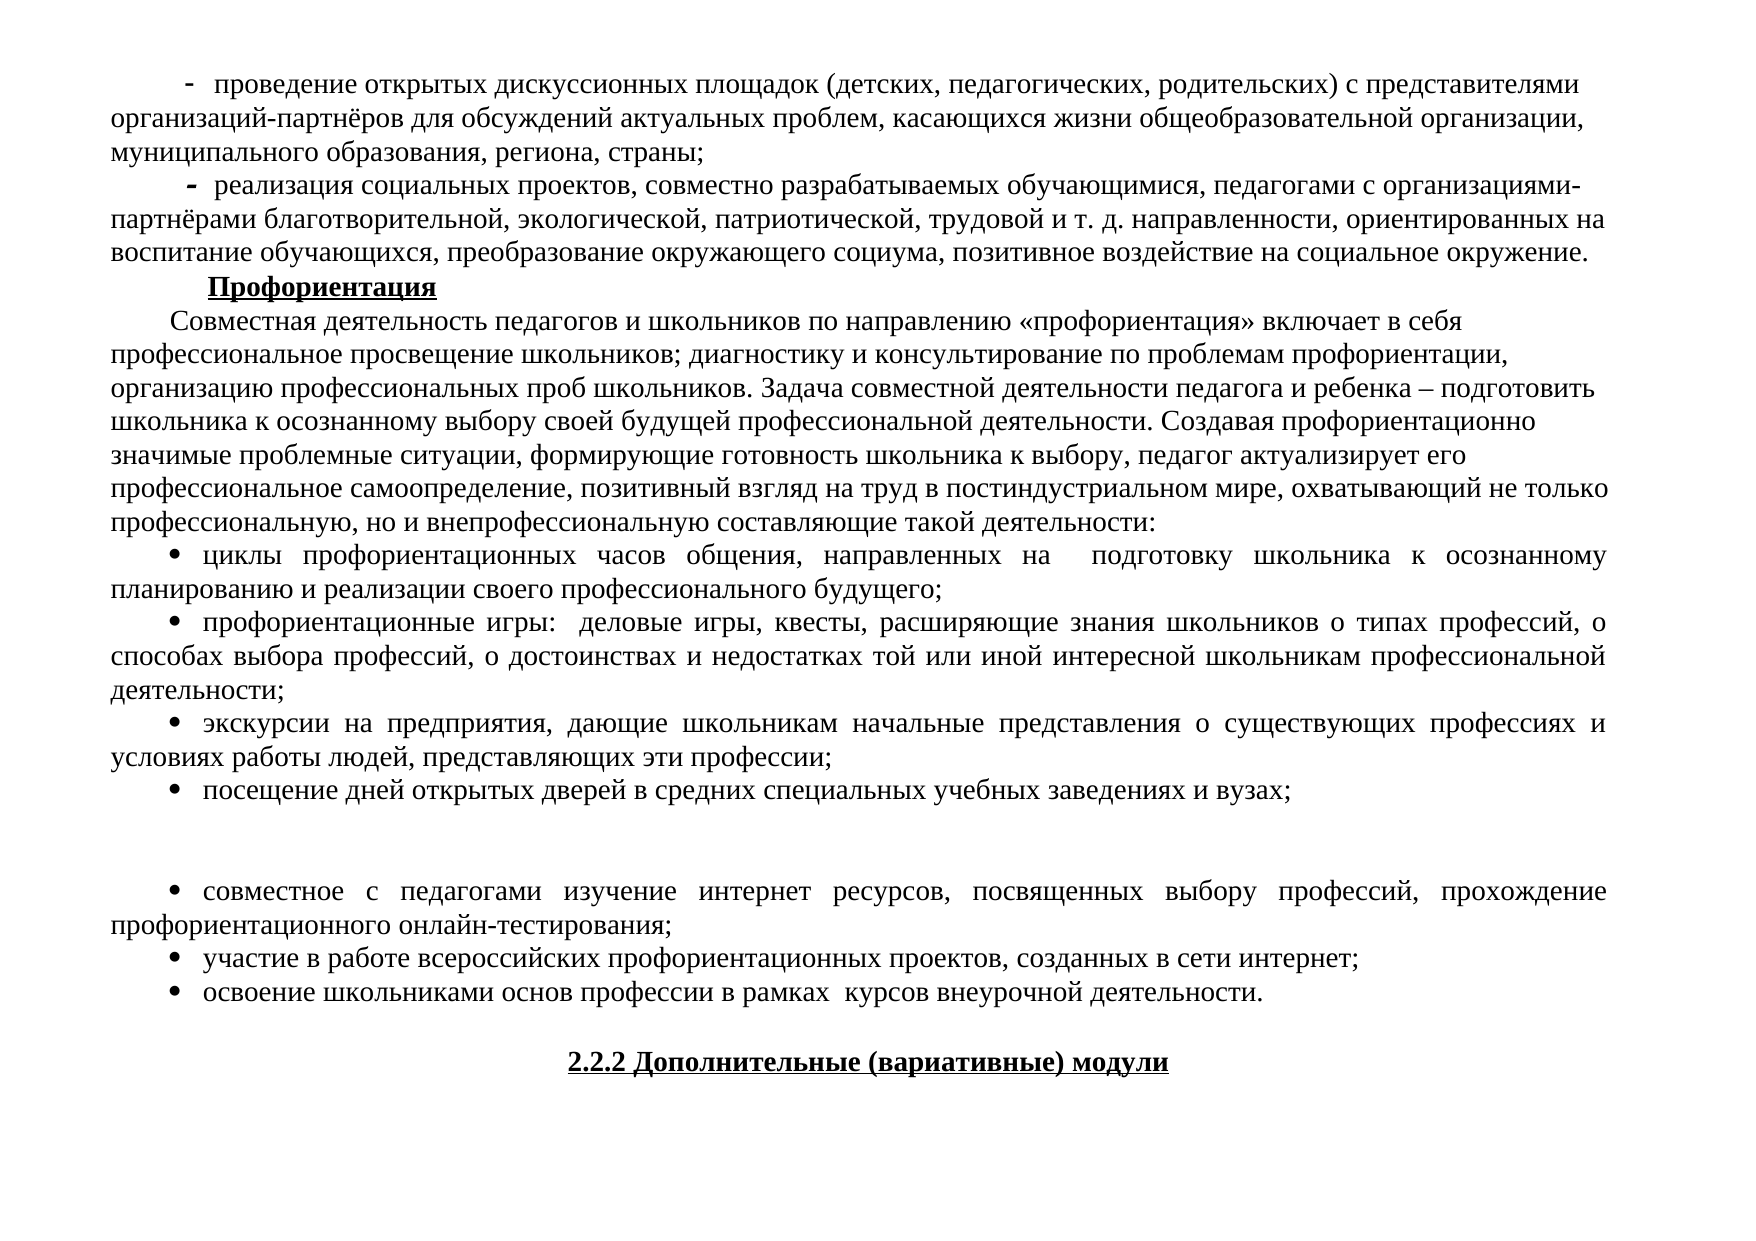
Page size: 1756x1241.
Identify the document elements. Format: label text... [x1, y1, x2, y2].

text Совместная деятельность педагогов и школьников по направлению «профориентация» включает в себя профессиональное просвещение школьников; диагностику и консультирование по проблемам профориентации, организацию профессиональных проб школьников. Задача совместной деятельности педагога и ребенка – подготовить школьника к осознанному выбору своей будущей профессиональной деятельности. Создавая профориентационно значимые проблемные ситуации, формирующие готовность школьника к выбору, педагог актуализирует его профессиональное самоопределение, позитивный взгляд на труд в постиндустриальном мире, охватывающий не только профессиональную, но и внепрофессиональную составляющие такой деятельности: [110, 303, 1626, 537]
list профориентационные игры: деловые игры, квесты, расширяющие знания школьников о типах профессий, о способах выбора профессий, о достоинствах и недостатках той или иной интересной школьникам профессиональной деятельности; [110, 604, 1608, 705]
list проведение открытых дискуссионных площадок (детских, педагогических, родительских) с представителями организаций-партнёров для обсуждений актуальных проблем, касающихся жизни общеобразовательной организации, муниципального образования, региона, страны; [110, 67, 1626, 167]
list участие в работе всероссийских профориентационных проектов, созданных в сети интернет; [110, 940, 1608, 974]
text 2.2.2 Дополнительные (вариативные) модули [110, 1044, 1626, 1077]
list освоение школьниками основ профессии в рамках курсов внеурочной деятельности. [110, 974, 1608, 1008]
list экскурсии на предприятия, дающие школьникам начальные представления о существующих профессиях и условиях работы людей, представляющих эти профессии; [110, 705, 1608, 772]
list совместное с педагогами изучение интернет ресурсов, посвященных выбору профессий, прохождение профориентационного онлайн-тестирования; [110, 873, 1608, 940]
list реализация социальных проектов, совместно разрабатываемых обучающимися, педагогами с организациями-партнёрами благотворительной, экологической, патриотической, трудовой и т. д. направленности, ориентированных на воспитание обучающихся, преобразование окружающего социума, позитивное воздействие на социальное окружение. [110, 167, 1626, 268]
list посещение дней открытых дверей в средних специальных учебных заведениях и вузах; [110, 772, 1608, 806]
subtitle Профориентация [207, 269, 1626, 303]
list циклы профориентационных часов общения, направленных на подготовку школьника к осознанному планированию и реализации своего профессионального будущего; [110, 537, 1608, 604]
